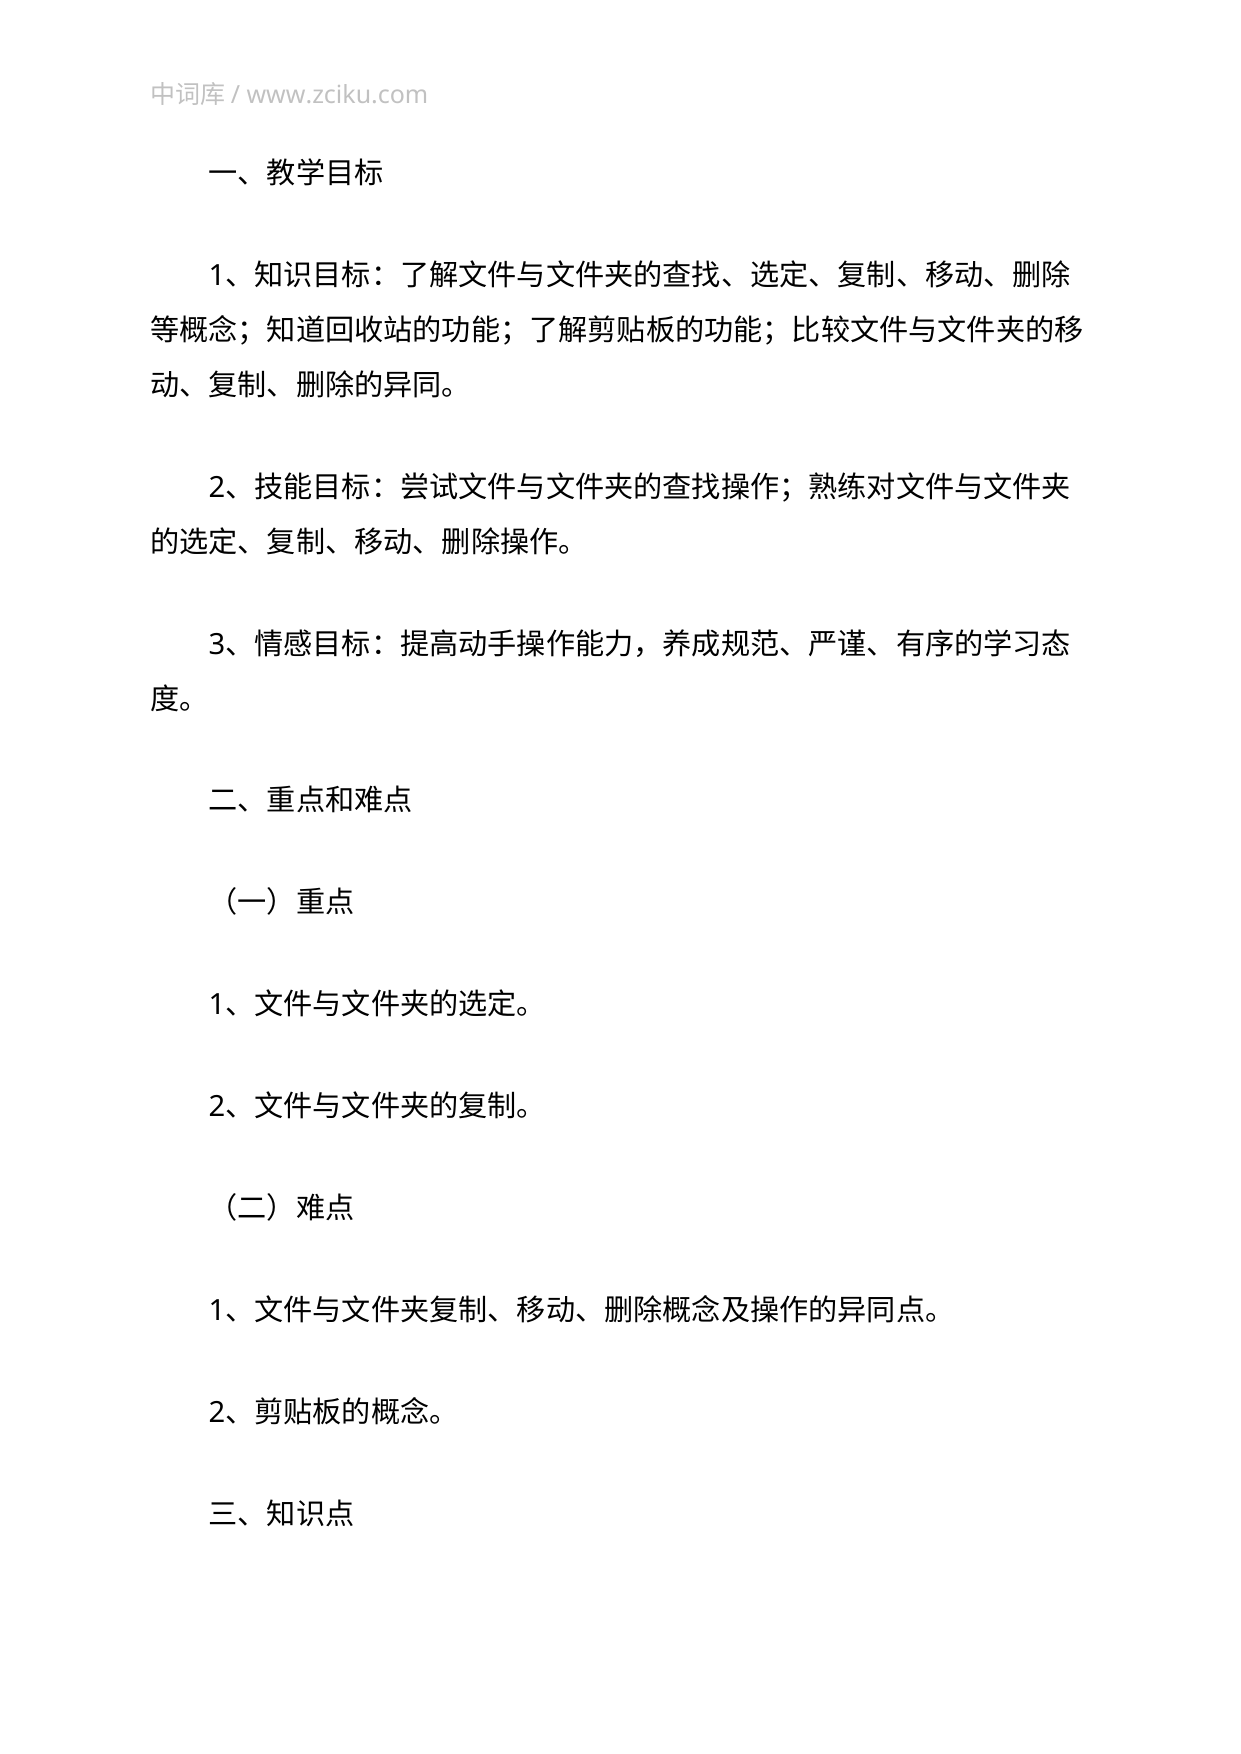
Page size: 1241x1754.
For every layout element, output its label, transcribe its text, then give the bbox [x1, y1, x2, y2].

text 2、剪贴板的概念。 [150, 1388, 1090, 1431]
text 二、重点和难点 [150, 777, 1090, 819]
text 三、知识点 [150, 1490, 1090, 1532]
text 一、教学目标 [150, 150, 1090, 192]
text 1、文件与文件夹的选定。 [150, 981, 1090, 1023]
text 1、文件与文件夹复制、移动、删除概念及操作的异同点。 [150, 1286, 1090, 1329]
text 3、情感目标：提高动手操作能力，养成规范、严谨、有序的学习态度。 [150, 620, 1090, 717]
text （二）难点 [150, 1184, 1090, 1227]
text 1、知识目标：了解文件与文件夹的查找、选定、复制、移动、删除等概念；知道回收站的功能；了解剪贴板的功能；比较文件与文件夹的移动、复制、删除的异同。 [150, 252, 1090, 404]
text （一）重点 [150, 879, 1090, 921]
text 2、技能目标：尝试文件与文件夹的查找操作；熟练对文件与文件夹的选定、复制、移动、删除操作。 [150, 463, 1090, 561]
text 2、文件与文件夹的复制。 [150, 1082, 1090, 1125]
